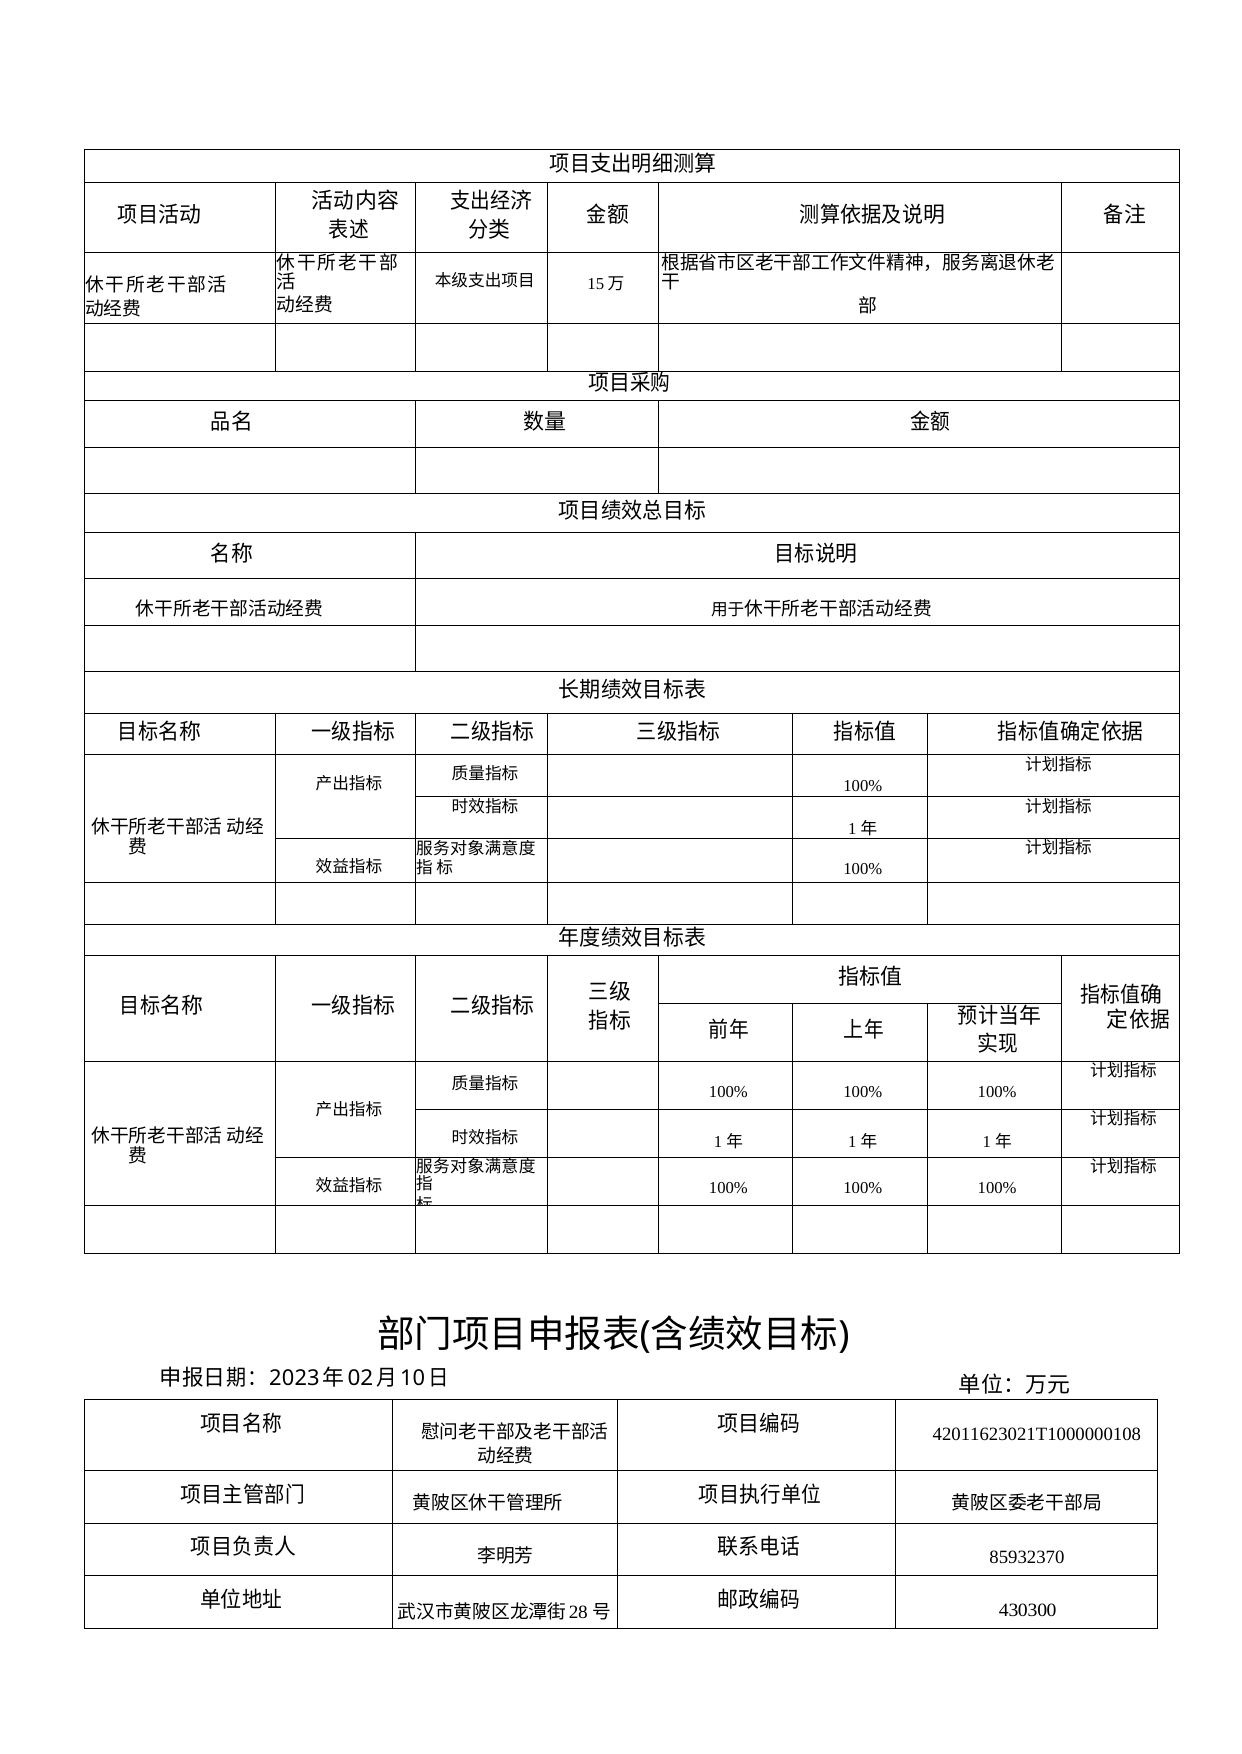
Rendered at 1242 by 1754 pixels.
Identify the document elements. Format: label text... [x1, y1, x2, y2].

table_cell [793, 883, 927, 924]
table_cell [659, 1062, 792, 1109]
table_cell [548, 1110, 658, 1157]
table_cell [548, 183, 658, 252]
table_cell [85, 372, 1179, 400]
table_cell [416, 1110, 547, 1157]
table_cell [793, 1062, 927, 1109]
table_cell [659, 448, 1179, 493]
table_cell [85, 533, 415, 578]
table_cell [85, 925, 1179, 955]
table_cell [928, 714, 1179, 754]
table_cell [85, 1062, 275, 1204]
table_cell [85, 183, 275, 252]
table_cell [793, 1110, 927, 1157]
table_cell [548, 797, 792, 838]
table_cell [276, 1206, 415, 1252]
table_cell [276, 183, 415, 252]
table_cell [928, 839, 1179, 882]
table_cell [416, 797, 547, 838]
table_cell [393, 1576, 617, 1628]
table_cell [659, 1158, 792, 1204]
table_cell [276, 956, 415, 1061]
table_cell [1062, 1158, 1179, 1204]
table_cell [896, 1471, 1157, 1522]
text 部门项目申报表(含绩效目标) 申 报 日 期：2023 年 02 月 10 日 [159, 1317, 871, 1393]
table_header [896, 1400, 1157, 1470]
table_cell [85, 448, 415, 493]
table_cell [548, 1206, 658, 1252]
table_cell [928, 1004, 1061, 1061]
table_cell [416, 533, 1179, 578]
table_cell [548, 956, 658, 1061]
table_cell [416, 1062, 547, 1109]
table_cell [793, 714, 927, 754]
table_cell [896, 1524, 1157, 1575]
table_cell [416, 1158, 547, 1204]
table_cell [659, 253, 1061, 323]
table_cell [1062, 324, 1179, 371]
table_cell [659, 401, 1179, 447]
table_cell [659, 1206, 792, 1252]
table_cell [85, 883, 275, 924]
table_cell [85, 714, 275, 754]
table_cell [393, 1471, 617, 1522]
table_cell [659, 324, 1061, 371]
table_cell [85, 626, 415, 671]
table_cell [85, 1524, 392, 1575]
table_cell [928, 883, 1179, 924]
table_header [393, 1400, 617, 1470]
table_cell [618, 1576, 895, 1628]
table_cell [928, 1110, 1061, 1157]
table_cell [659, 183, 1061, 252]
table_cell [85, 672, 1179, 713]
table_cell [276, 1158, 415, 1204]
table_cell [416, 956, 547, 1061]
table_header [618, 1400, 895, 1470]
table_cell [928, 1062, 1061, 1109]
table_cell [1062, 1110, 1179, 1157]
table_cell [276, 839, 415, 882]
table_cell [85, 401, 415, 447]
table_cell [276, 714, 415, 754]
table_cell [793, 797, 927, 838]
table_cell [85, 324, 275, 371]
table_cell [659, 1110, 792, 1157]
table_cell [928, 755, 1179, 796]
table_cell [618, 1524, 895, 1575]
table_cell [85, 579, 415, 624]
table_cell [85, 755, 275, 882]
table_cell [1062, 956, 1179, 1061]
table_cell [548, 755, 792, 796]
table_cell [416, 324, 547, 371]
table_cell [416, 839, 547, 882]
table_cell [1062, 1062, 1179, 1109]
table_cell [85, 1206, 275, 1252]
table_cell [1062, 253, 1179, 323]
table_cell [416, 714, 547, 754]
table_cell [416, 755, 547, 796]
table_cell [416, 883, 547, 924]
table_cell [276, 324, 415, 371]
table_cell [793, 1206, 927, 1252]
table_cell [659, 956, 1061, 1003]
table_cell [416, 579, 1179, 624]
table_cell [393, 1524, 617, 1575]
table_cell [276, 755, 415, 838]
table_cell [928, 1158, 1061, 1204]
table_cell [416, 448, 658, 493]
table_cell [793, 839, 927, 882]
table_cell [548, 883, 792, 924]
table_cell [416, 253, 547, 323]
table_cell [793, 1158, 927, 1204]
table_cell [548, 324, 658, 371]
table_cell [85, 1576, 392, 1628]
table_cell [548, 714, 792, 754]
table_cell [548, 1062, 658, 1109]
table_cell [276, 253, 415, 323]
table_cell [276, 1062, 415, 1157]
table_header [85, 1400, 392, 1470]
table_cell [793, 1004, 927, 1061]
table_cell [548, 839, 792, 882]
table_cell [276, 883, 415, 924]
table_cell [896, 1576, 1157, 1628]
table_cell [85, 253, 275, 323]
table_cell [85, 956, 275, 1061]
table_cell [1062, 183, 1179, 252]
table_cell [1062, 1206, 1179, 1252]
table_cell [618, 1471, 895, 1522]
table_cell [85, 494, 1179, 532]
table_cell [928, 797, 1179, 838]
text 单 位 ： 万 元 [958, 1375, 1168, 1397]
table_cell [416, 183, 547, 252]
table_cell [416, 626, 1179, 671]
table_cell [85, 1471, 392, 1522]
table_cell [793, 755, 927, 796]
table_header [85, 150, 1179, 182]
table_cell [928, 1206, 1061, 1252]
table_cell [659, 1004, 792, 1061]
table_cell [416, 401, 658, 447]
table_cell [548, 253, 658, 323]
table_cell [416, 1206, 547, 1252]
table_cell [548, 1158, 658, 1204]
